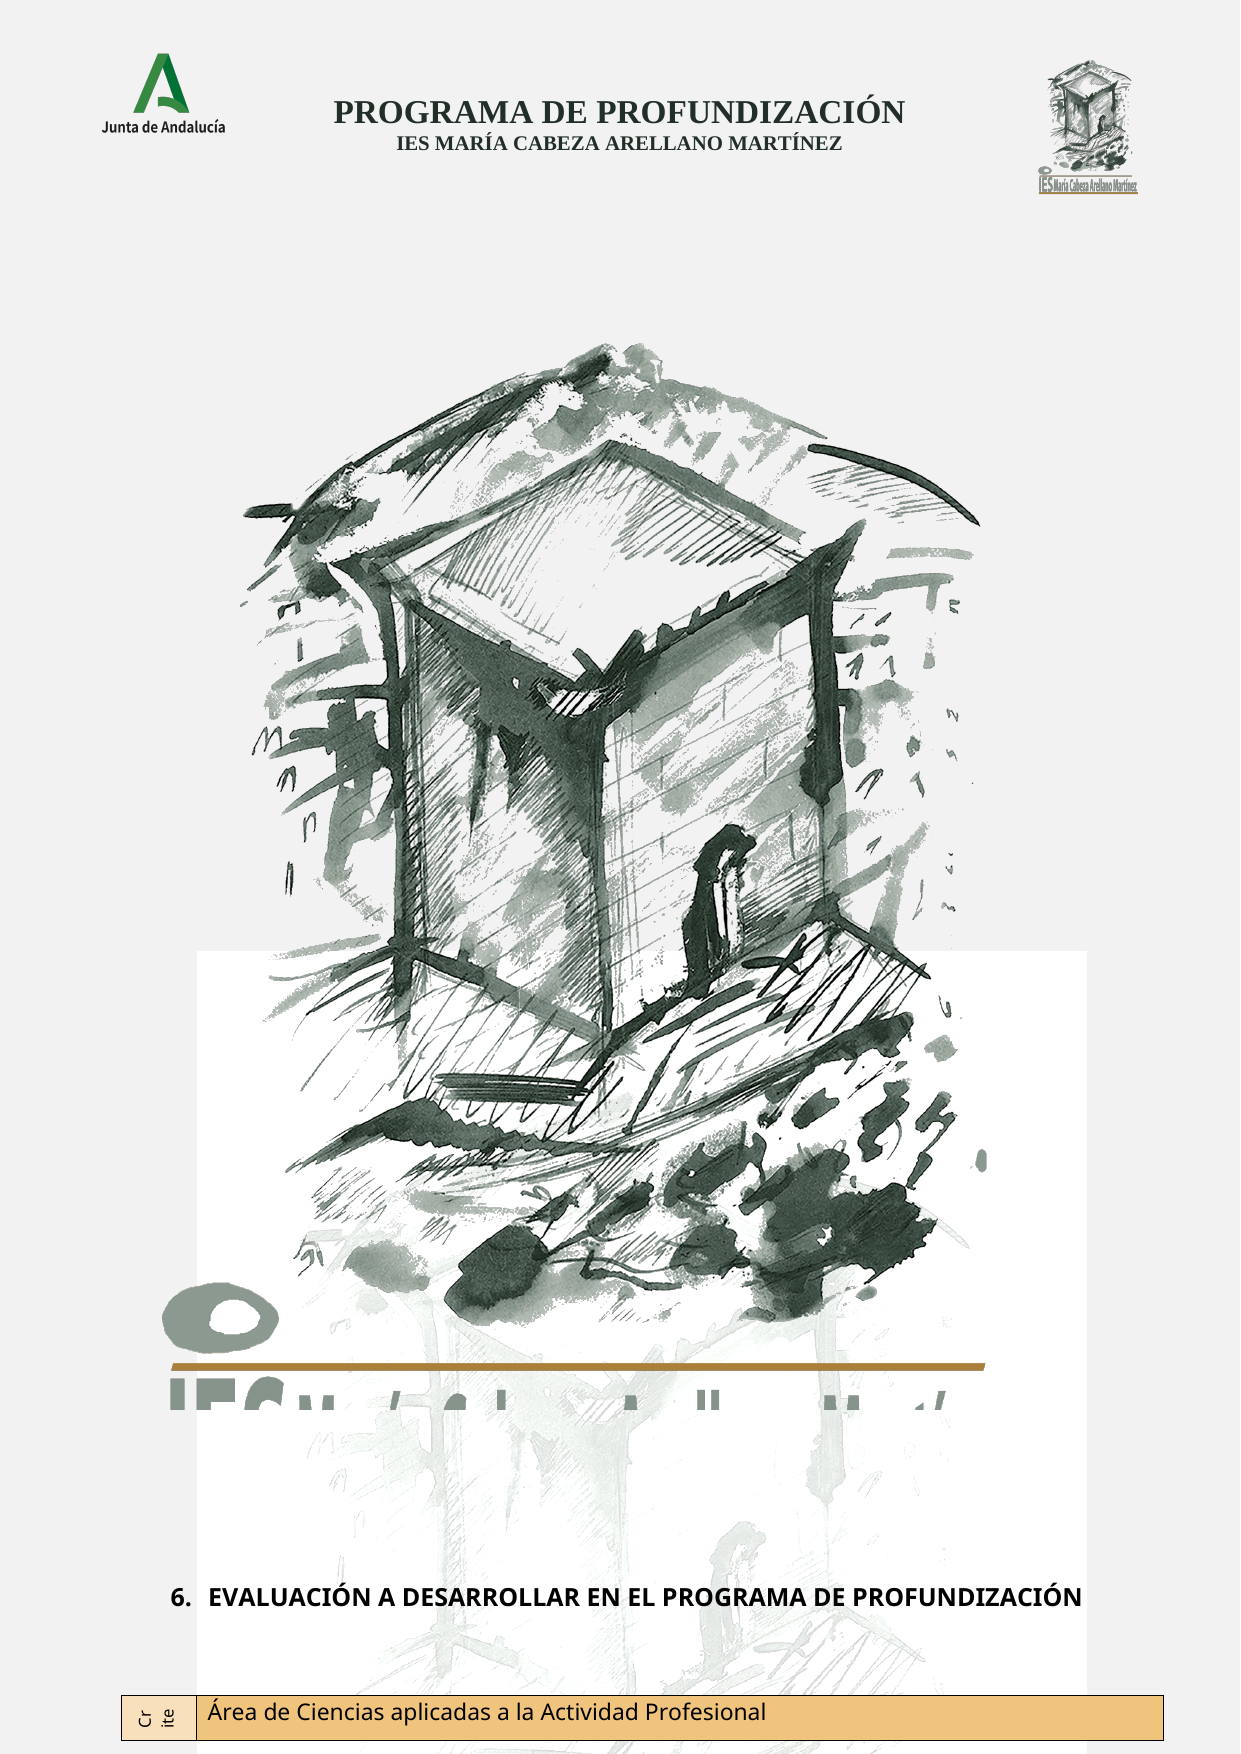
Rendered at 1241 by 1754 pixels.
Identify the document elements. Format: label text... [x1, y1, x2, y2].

picture [91, 47, 236, 139]
table_header Criterios a reforzar /recuperar [122, 1696, 196, 1740]
table_header Área de Ciencias aplicadas a la Actividad Profesional [197, 1696, 1163, 1740]
picture [132, 44, 1146, 1410]
list EVALUACIÓN A DESARROLLAR EN EL PROGRAMA DE PROFUNDIZACIÓN [170, 1580, 1151, 1614]
